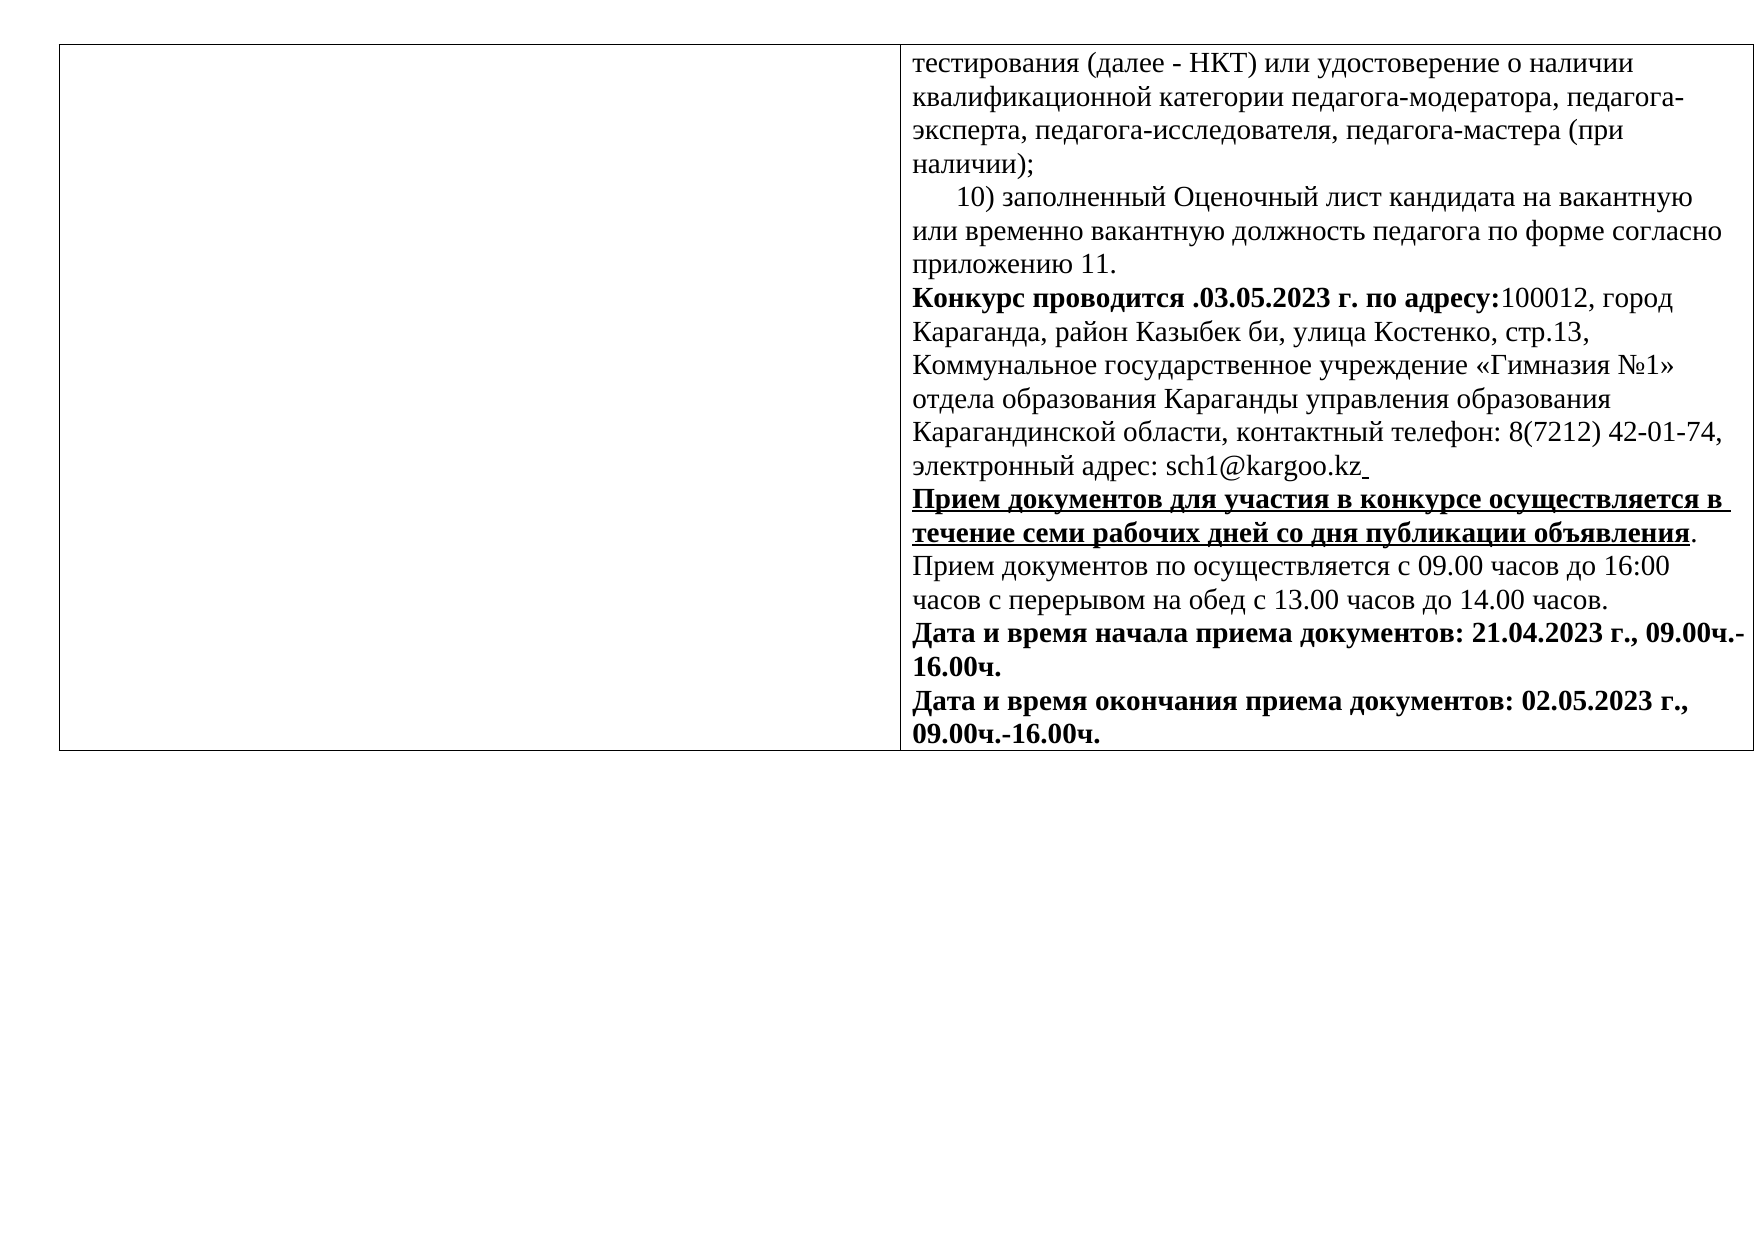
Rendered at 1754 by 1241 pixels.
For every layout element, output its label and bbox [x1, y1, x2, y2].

table_header [901, 45, 1753, 750]
table_header [60, 45, 900, 750]
